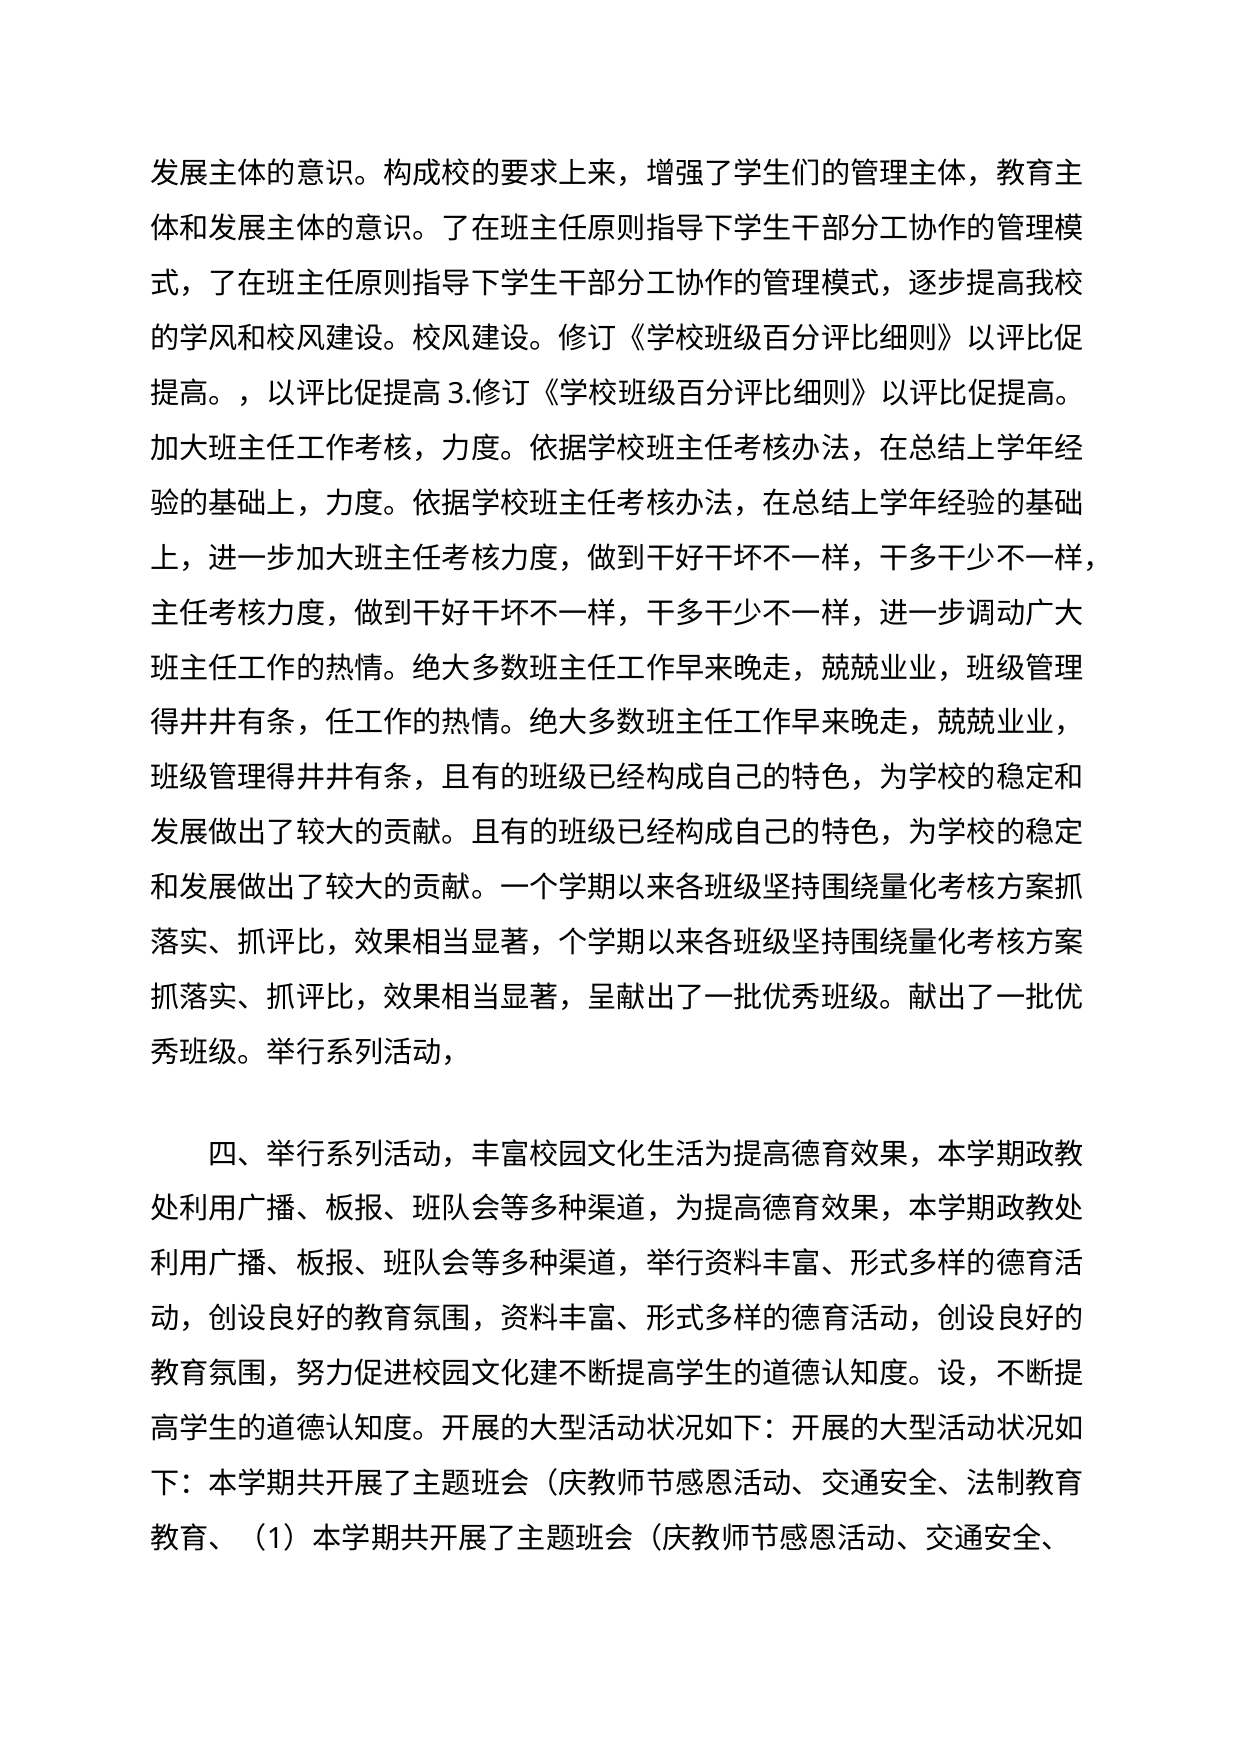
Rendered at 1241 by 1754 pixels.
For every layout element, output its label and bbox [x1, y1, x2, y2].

text [150, 150, 1090, 1071]
text [150, 1130, 1090, 1557]
